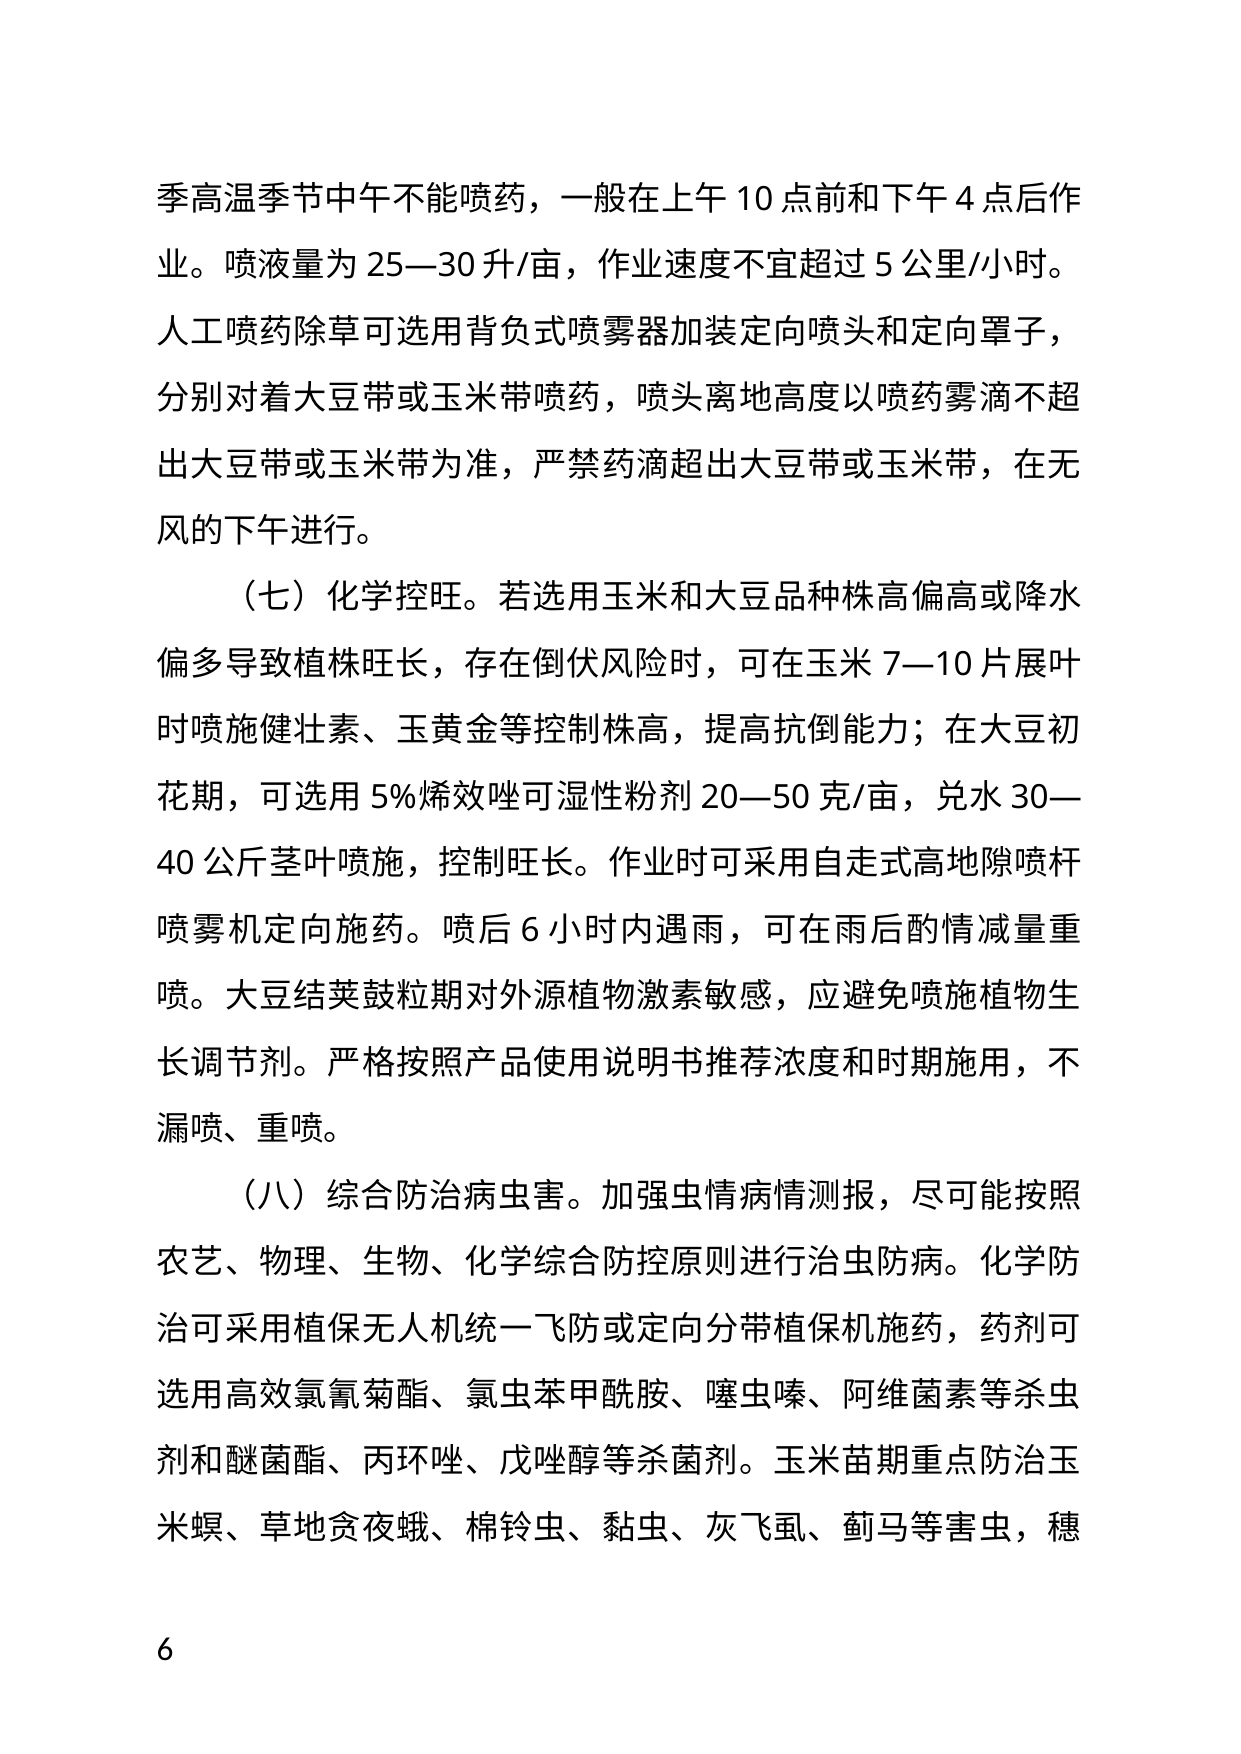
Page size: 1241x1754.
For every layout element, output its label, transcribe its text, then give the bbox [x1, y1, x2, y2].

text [156, 162, 1082, 561]
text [156, 1159, 1082, 1558]
text （七）化学控旺。若选用玉米和大豆品种株高偏高或降水偏多导致植株旺长，存在倒伏风险时，可在玉米7—10片展叶时喷施健壮素、玉黄金等控制株高，提高抗倒能力；在大豆初花期，可选用5%烯效唑可湿性粉剂20—50克/亩，兑水30—40公斤茎叶喷施，控制旺长。作业时可采用自走式高地隙喷杆喷雾机定向施药。喷后6小时内遇雨，可在雨后酌情减量重喷。大豆结荚鼓粒期对外源植物激素敏感，应避免喷施植物生长调节剂。严格按照产品使用说明书推荐浓度和时期施用，不漏喷、重喷。 [156, 561, 1082, 1159]
